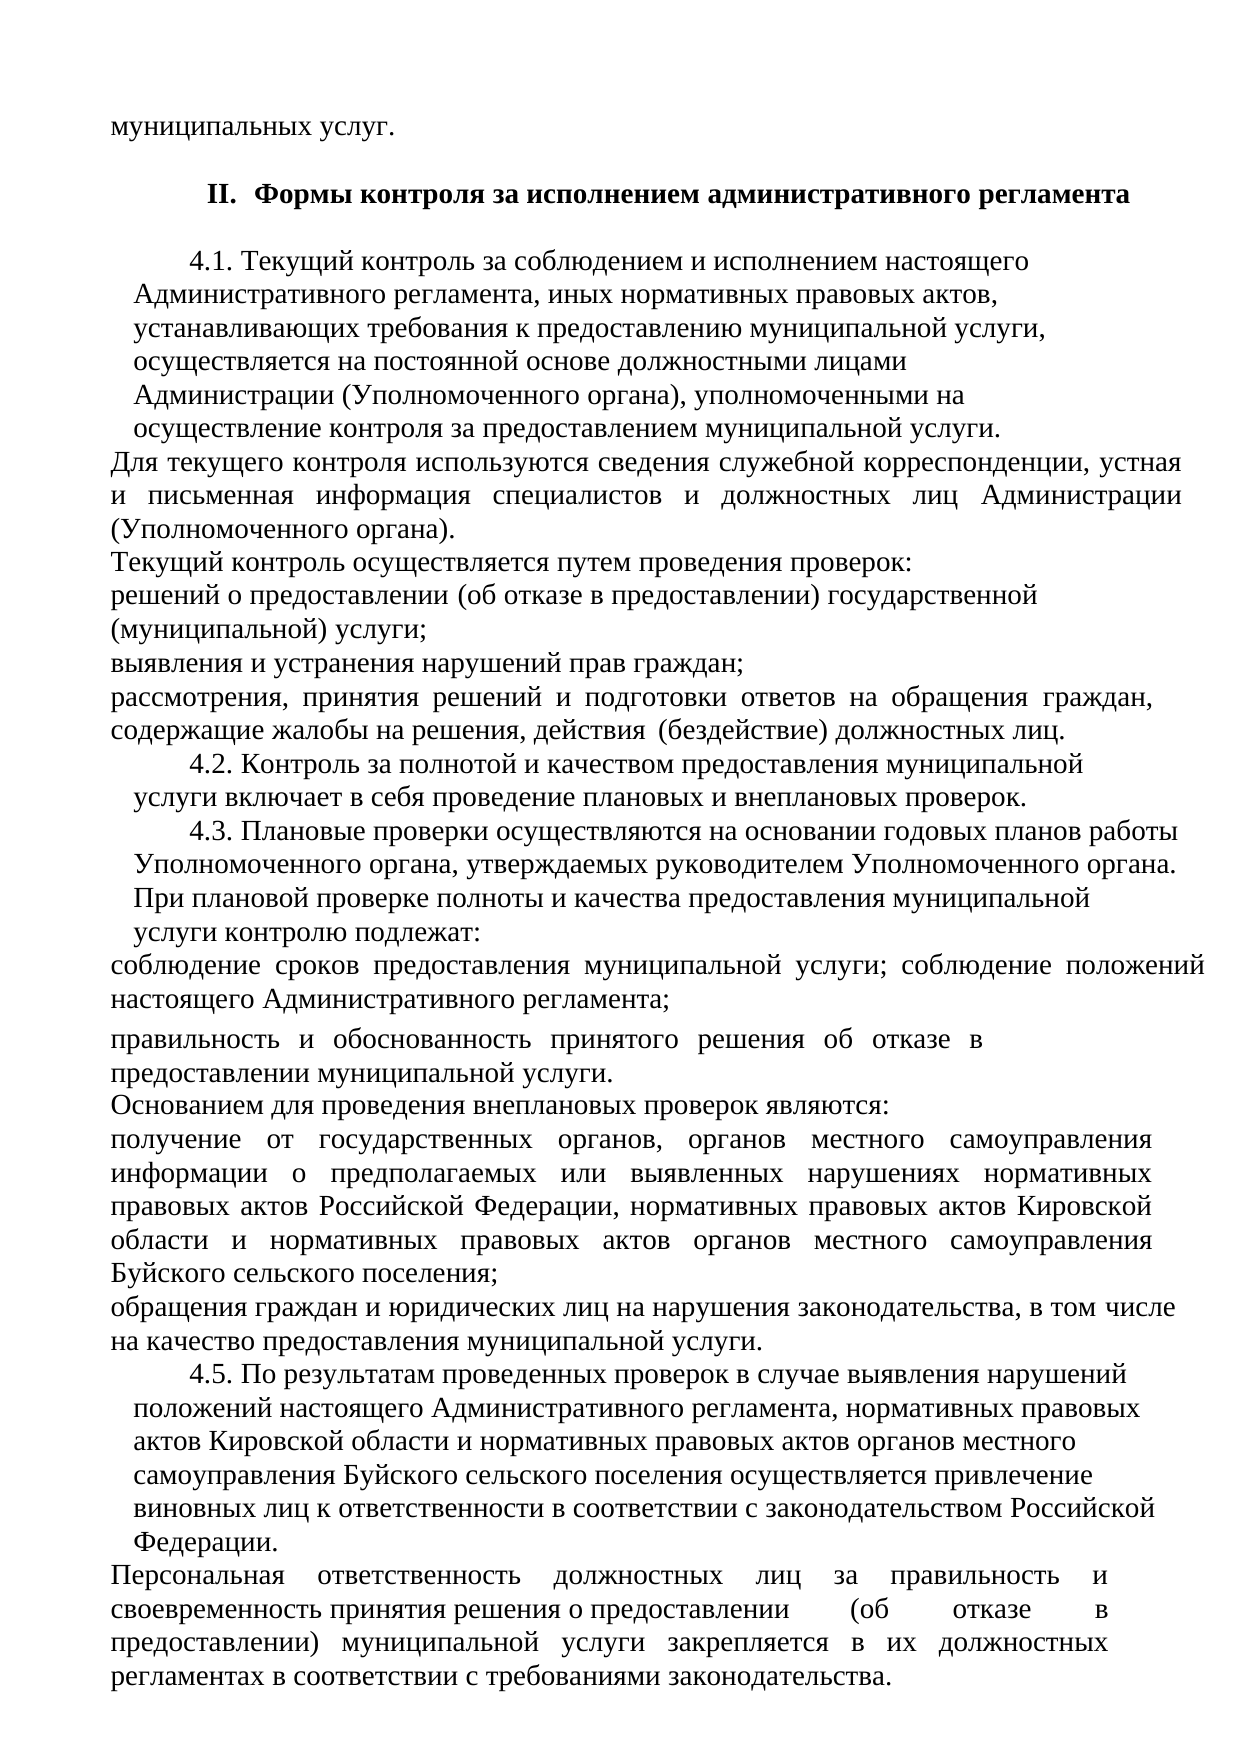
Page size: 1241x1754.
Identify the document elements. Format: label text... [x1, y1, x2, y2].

list Формы контроля за исполнением административного регламента [207, 176, 1205, 209]
text соблюдение сроков предоставления муниципальной услуги; соблюдение положений настоящего Административного регламента; [110, 947, 1205, 1014]
text Текущий контроль осуществляется путем проведения проверок: [110, 544, 1205, 578]
text выявления и устранения нарушений прав граждан; [110, 645, 1205, 678]
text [110, 108, 1139, 142]
text получение от государственных органов, органов местного самоуправления информации о предполагаемых или выявленных нарушениях нормативных правовых актов Российской Федерации, нормативных правовых актов Кировской области и нормативных правовых актов органов местного самоуправления Буйского сельского поселения; [110, 1121, 1153, 1289]
text Для текущего контроля используются сведения служебной корреспонденции, устная и письменная информация специалистов и должностных лиц Администрации (Уполномоченного органа). [110, 444, 1182, 544]
list Текущий контроль за соблюдением и исполнением настоящего Административного регламента, иных нормативных правовых актов, устанавливающих требования к предоставлению муниципальной услуги, осуществляется на постоянной основе должностными лицами Администрации (Уполномоченного органа), уполномоченными на осуществление контроля за предоставлением муниципальной услуги. [133, 243, 1114, 444]
text Основанием для проведения внеплановых проверок являются: [110, 1088, 1205, 1121]
text рассмотрения, принятия решений и подготовки ответов на обращения граждан, содержащие жалобы на решения, действия (бездействие) должностных лиц. [110, 679, 1153, 746]
text обращения граждан и юридических лиц на нарушения законодательства, в том числе на качество предоставления муниципальной услуги. [110, 1289, 1176, 1356]
text Персональная ответственность должностных лиц за правильность и своевременность принятия решения о предоставлении (об отказе в предоставлении) муниципальной услуги закрепляется в их должностных регламентах в соответствии с требованиями законодательства. [110, 1557, 1109, 1692]
text (муниципальной) услуги; [110, 611, 1205, 645]
list Плановые проверки осуществляются на основании годовых планов работы Уполномоченного органа, утверждаемых руководителем Уполномоченного органа. При плановой проверке полноты и качества предоставления муниципальной услуги контролю подлежат: [133, 813, 1179, 947]
text решений о предоставлении (об отказе в предоставлении) государственной [110, 578, 1205, 611]
text правильность и обоснованность принятого решения об отказе в предоставлении муниципальной услуги. [110, 1021, 984, 1088]
list По результатам проведенных проверок в случае выявления нарушений положений настоящего Административного регламента, нормативных правовых актов Кировской области и нормативных правовых актов органов местного самоуправления Буйского сельского поселения осуществляется привлечение виновных лиц к ответственности в соответствии с законодательством Российской Федерации. [133, 1356, 1157, 1557]
list Контроль за полнотой и качеством предоставления муниципальной услуги включает в себя проведение плановых и внеплановых проверок. [133, 746, 1121, 813]
